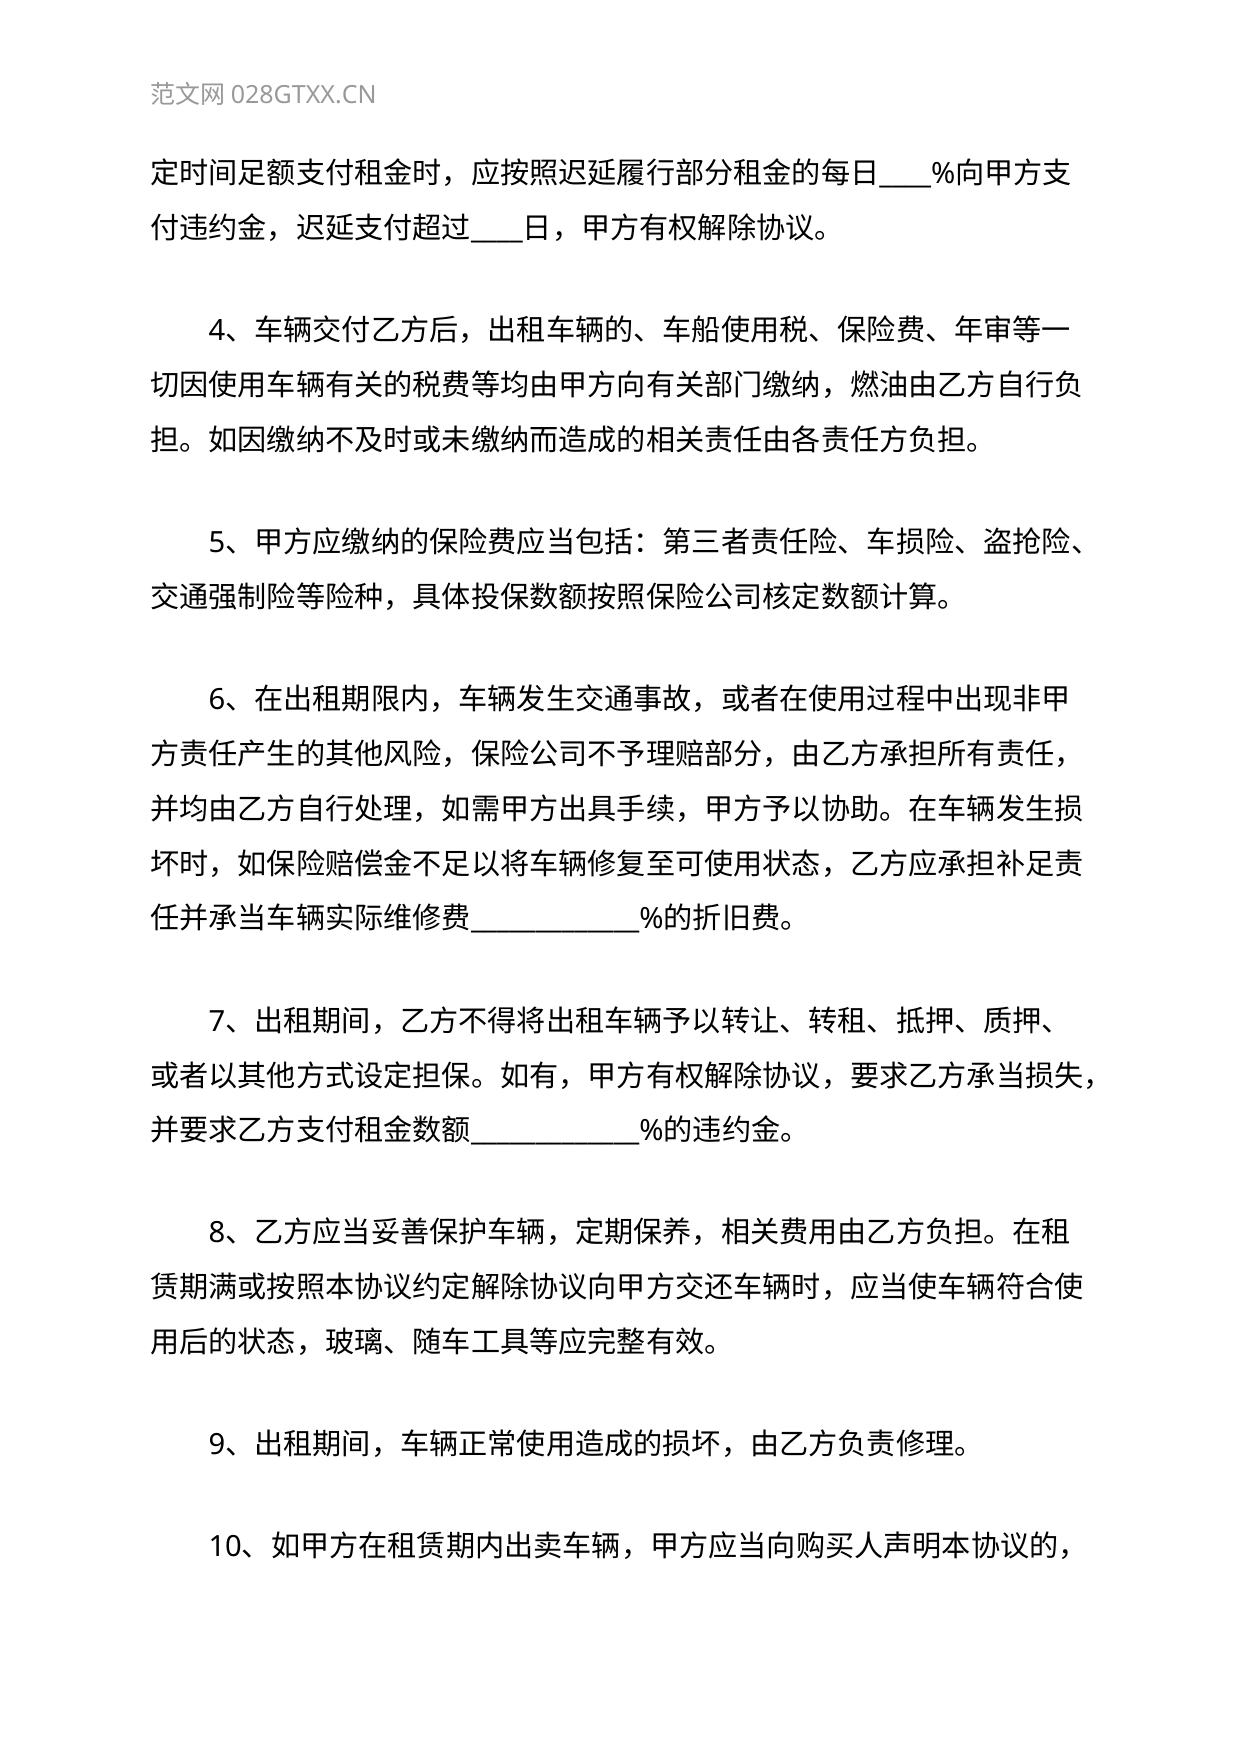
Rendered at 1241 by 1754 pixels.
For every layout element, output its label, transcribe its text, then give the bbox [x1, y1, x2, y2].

text 7、出租期间，乙方不得将出租车辆予以转让、转租、抵押、质押、或者以其他方式设定担保。如有，甲方有权解除协议，要求乙方承当损失，并要求乙方支付租金数额_____________%的违约金。 [150, 997, 1090, 1149]
text 6、在出租期限内，车辆发生交通事故，或者在使用过程中出现非甲方责任产生的其他风险，保险公司不予理赔部分，由乙方承担所有责任，并均由乙方自行处理，如需甲方出具手续，甲方予以协助。在车辆发生损坏时，如保险赔偿金不足以将车辆修复至可使用状态，乙方应承担补足责任并承当车辆实际维修费_____________%的折旧费。 [150, 675, 1090, 937]
text 8、乙方应当妥善保护车辆，定期保养，相关费用由乙方负担。在租赁期满或按照本协议约定解除协议向甲方交还车辆时，应当使车辆符合使用后的状态，玻璃、随车工具等应完整有效。 [150, 1209, 1090, 1361]
text 5、甲方应缴纳的保险费应当包括：第三者责任险、车损险、盗抢险、交通强制险等险种，具体投保数额按照保险公司核定数额计算。 [150, 519, 1090, 616]
text 9、出租期间，车辆正常使用造成的损坏，由乙方负责修理。 [150, 1421, 1090, 1463]
text 4、车辆交付乙方后，出租车辆的、车船使用税、保险费、年审等一切因使用车辆有关的税费等均由甲方向有关部门缴纳，燃油由乙方自行负担。如因缴纳不及时或未缴纳而造成的相关责任由各责任方负担。 [150, 307, 1090, 459]
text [150, 150, 1090, 247]
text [150, 1523, 1090, 1565]
